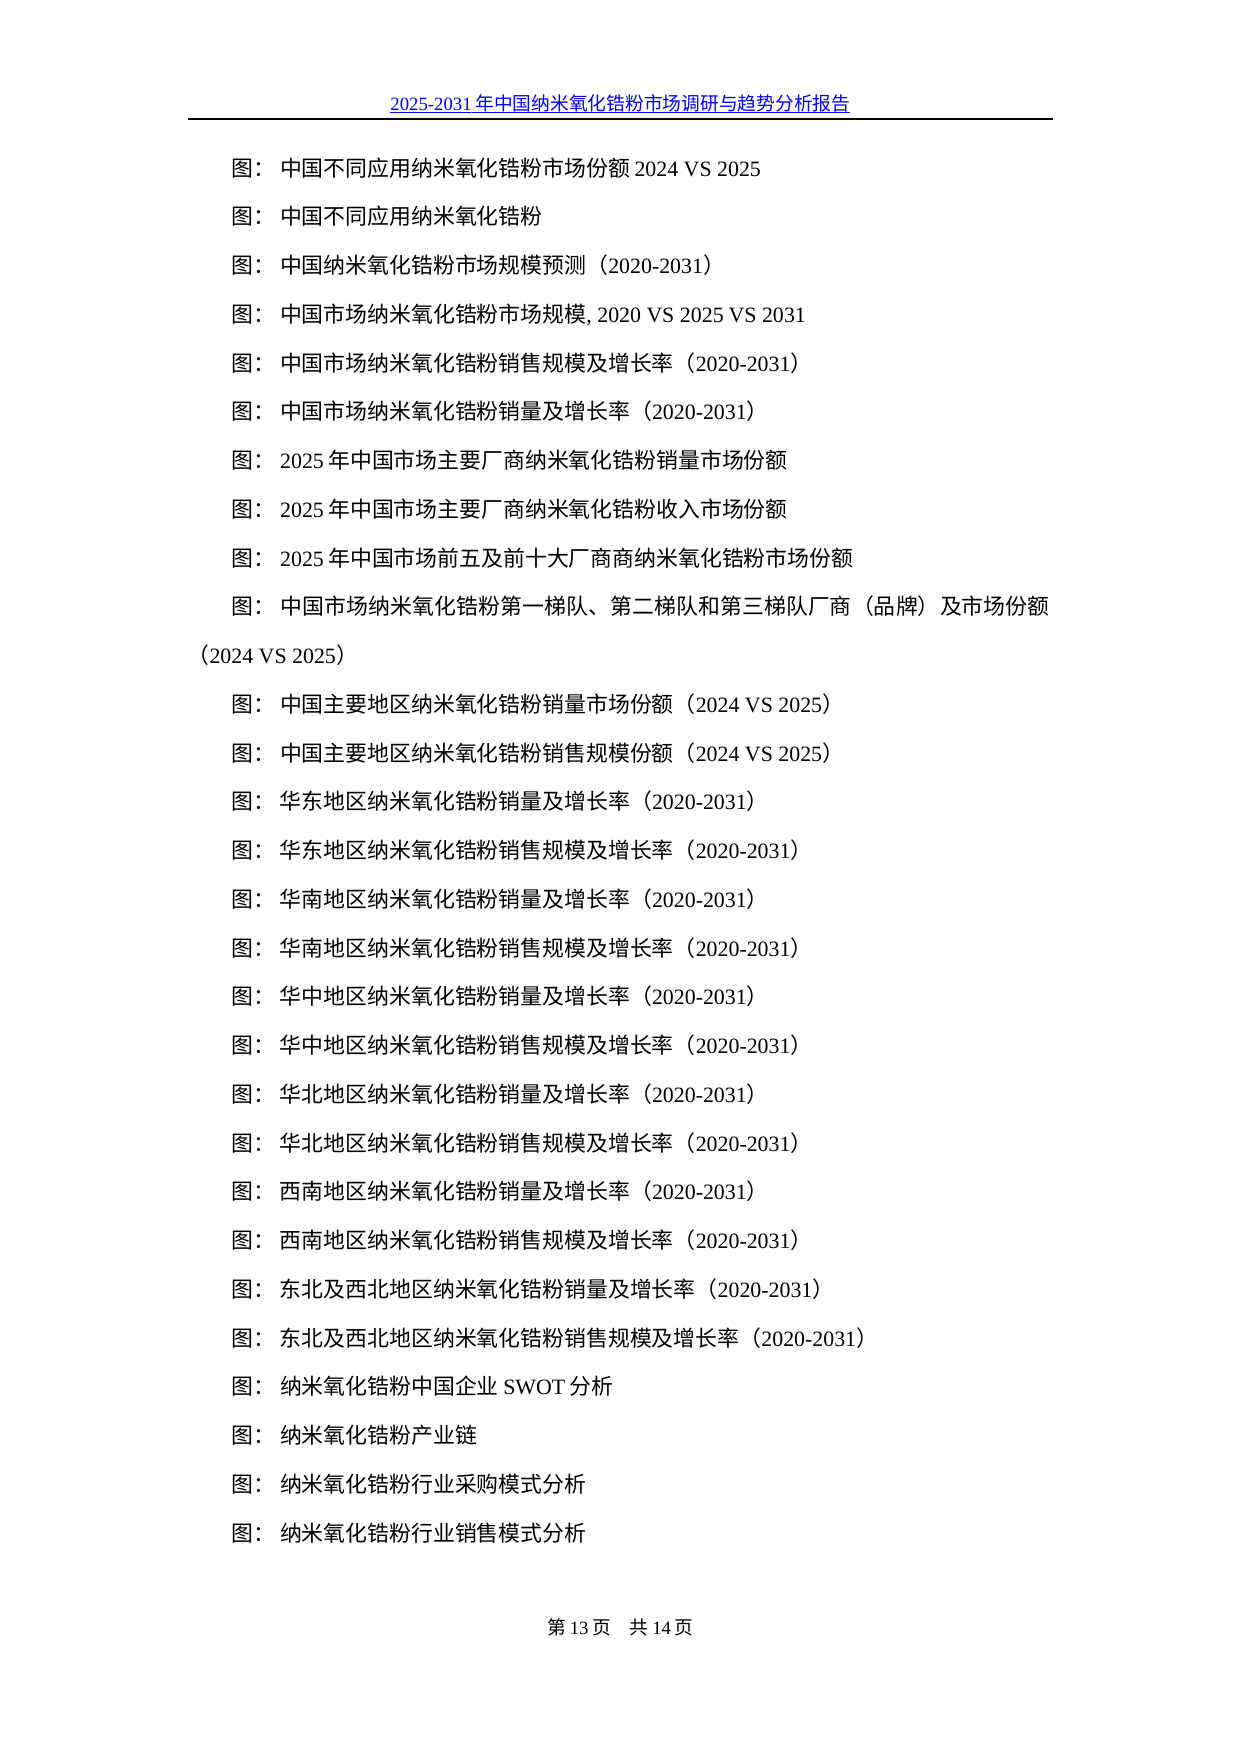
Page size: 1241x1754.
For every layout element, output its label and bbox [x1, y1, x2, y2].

text [187, 150, 1053, 1548]
